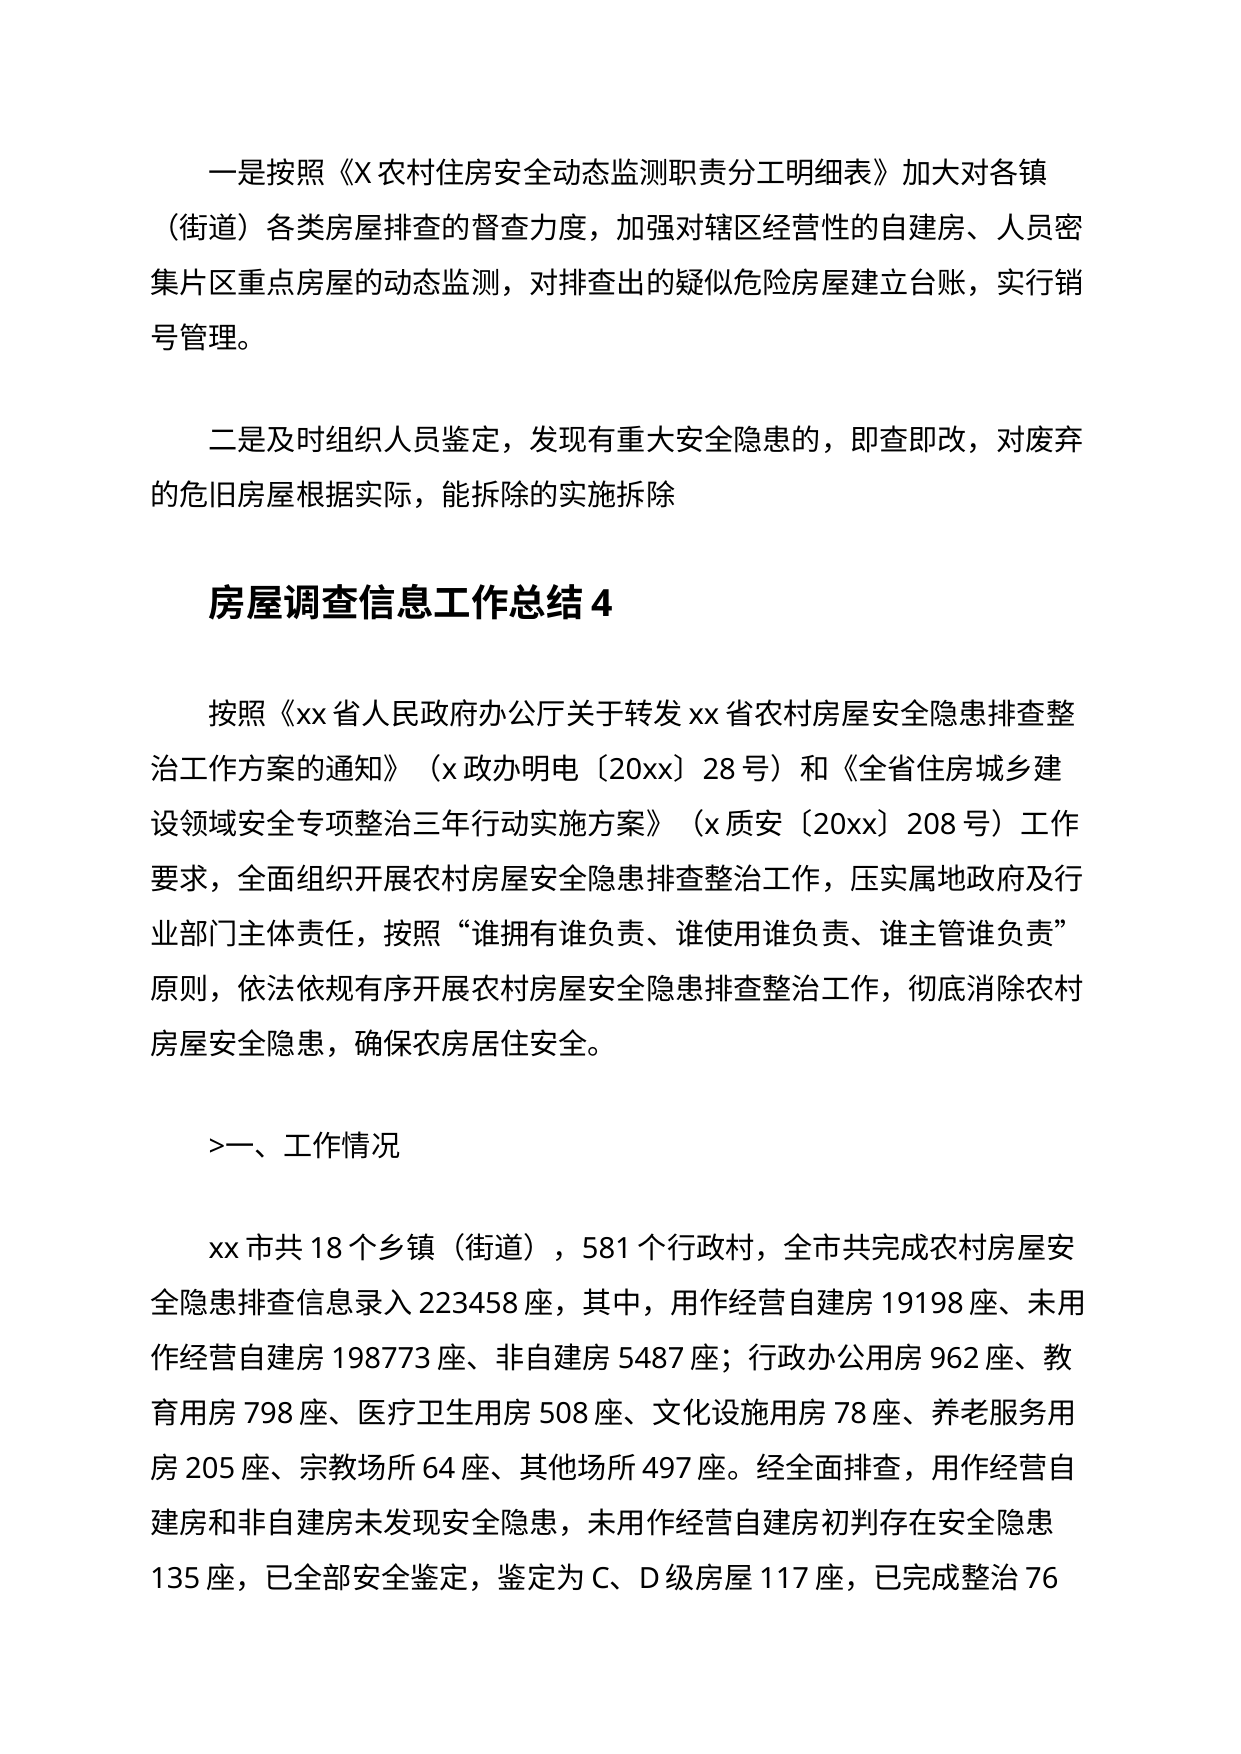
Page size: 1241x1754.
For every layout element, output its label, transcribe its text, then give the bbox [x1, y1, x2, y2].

text 一是按照《X农村住房安全动态监测职责分工明细表》加大对各镇（街道）各类房屋排查的督查力度，加强对辖区经营性的自建房、人员密集片区重点房屋的动态监测，对排查出的疑似危险房屋建立台账，实行销号管理。 [150, 150, 1090, 357]
text >一、工作情况 [150, 1122, 1090, 1165]
text 房屋调查信息工作总结4 [150, 573, 1090, 628]
text 按照《xx省人民政府办公厅关于转发xx省农村房屋安全隐患排查整治工作方案的通知》（x政办明电〔20xx〕28号）和《全省住房城乡建设领域安全专项整治三年行动实施方案》（x质安〔20xx〕208号）工作要求，全面组织开展农村房屋安全隐患排查整治工作，压实属地政府及行业部门主体责任，按照“谁拥有谁负责、谁使用谁负责、谁主管谁负责”原则，依法依规有序开展农村房屋安全隐患排查整治工作，彻底消除农村房屋安全隐患，确保农房居住安全。 [150, 691, 1090, 1063]
text 二是及时组织人员鉴定，发现有重大安全隐患的，即查即改，对废弃的危旧房屋根据实际，能拆除的实施拆除 [150, 417, 1090, 514]
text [150, 1224, 1090, 1597]
